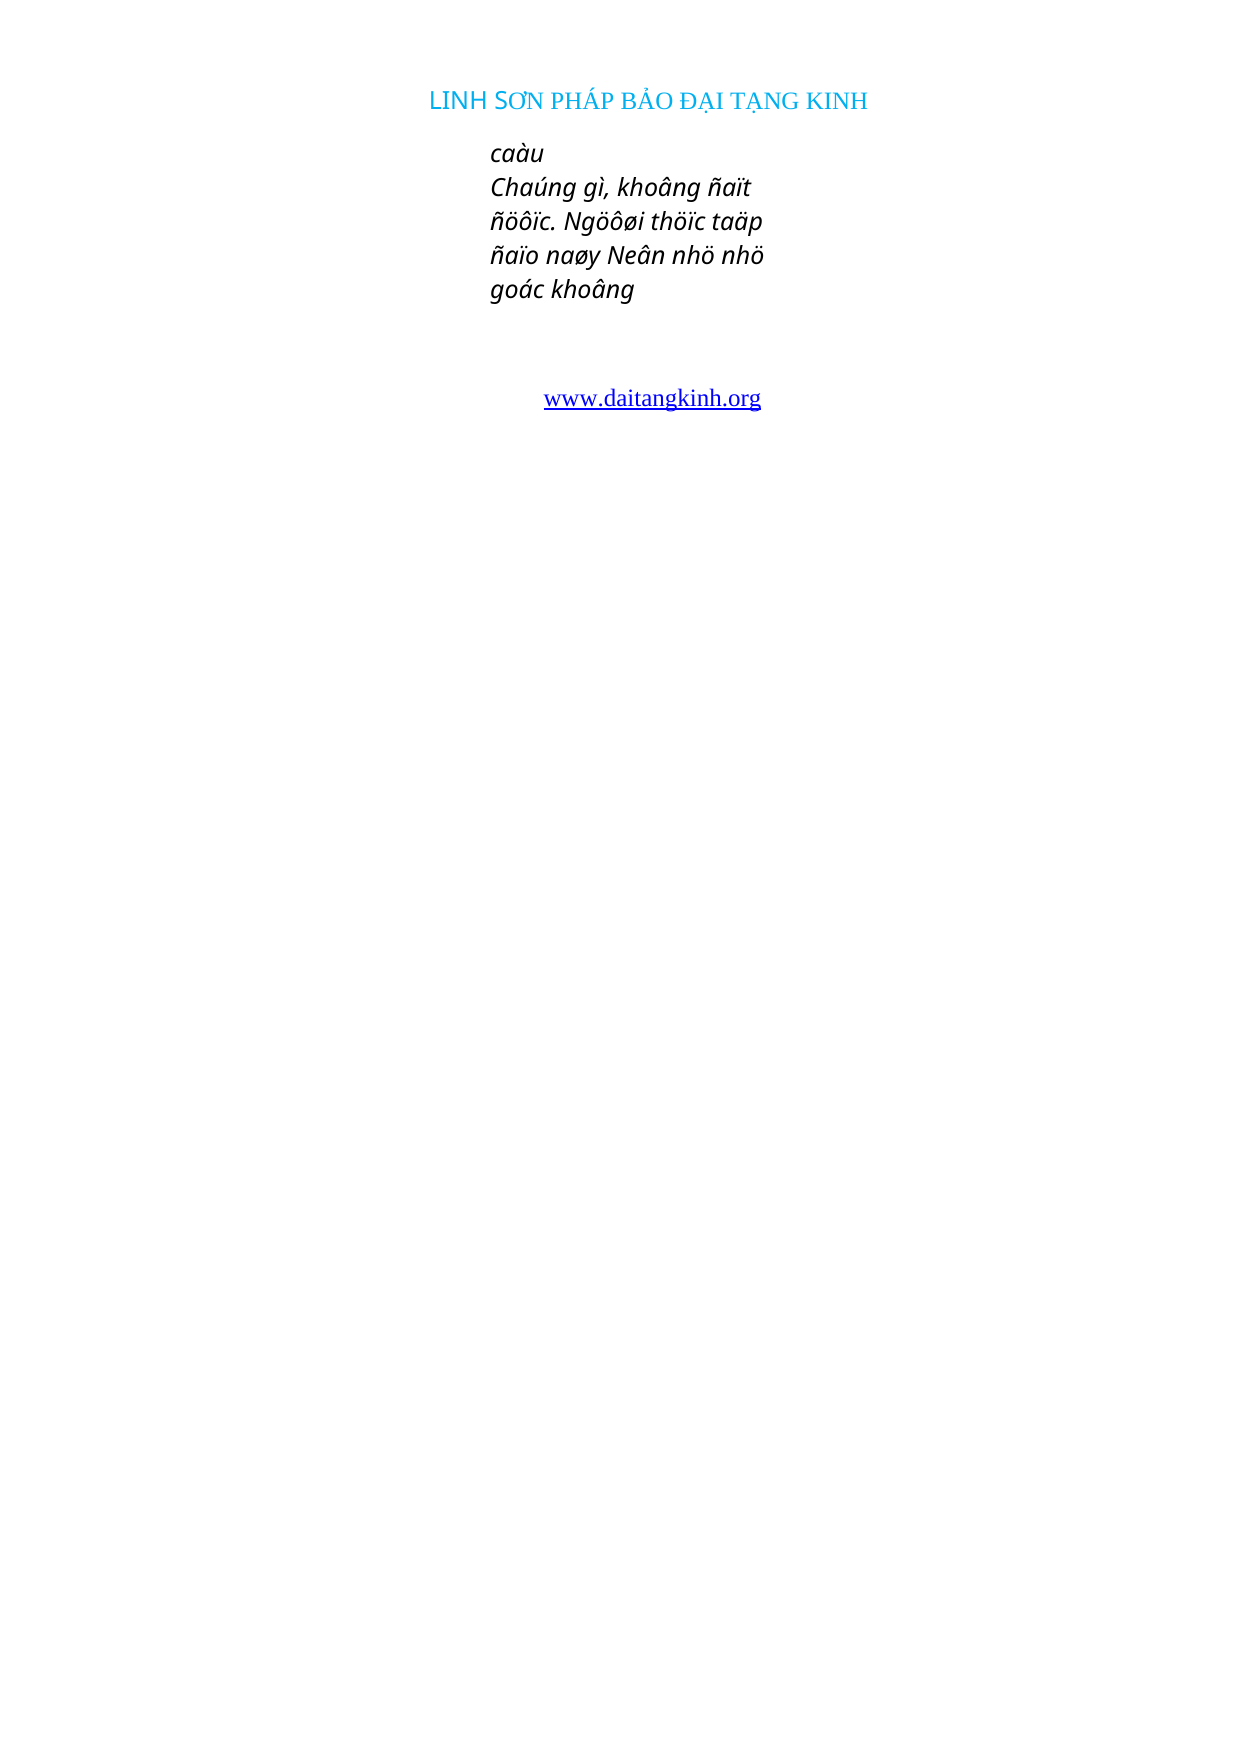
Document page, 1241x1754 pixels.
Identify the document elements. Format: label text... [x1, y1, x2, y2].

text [490, 135, 743, 169]
text www.daitangkinh.org [493, 383, 812, 412]
text Chaúng gì, khoâng ñaït ñöôïc. Ngöôøi thöïc taäp ñaïo naøy Neân nhö nhö goác khoâng [490, 169, 767, 306]
